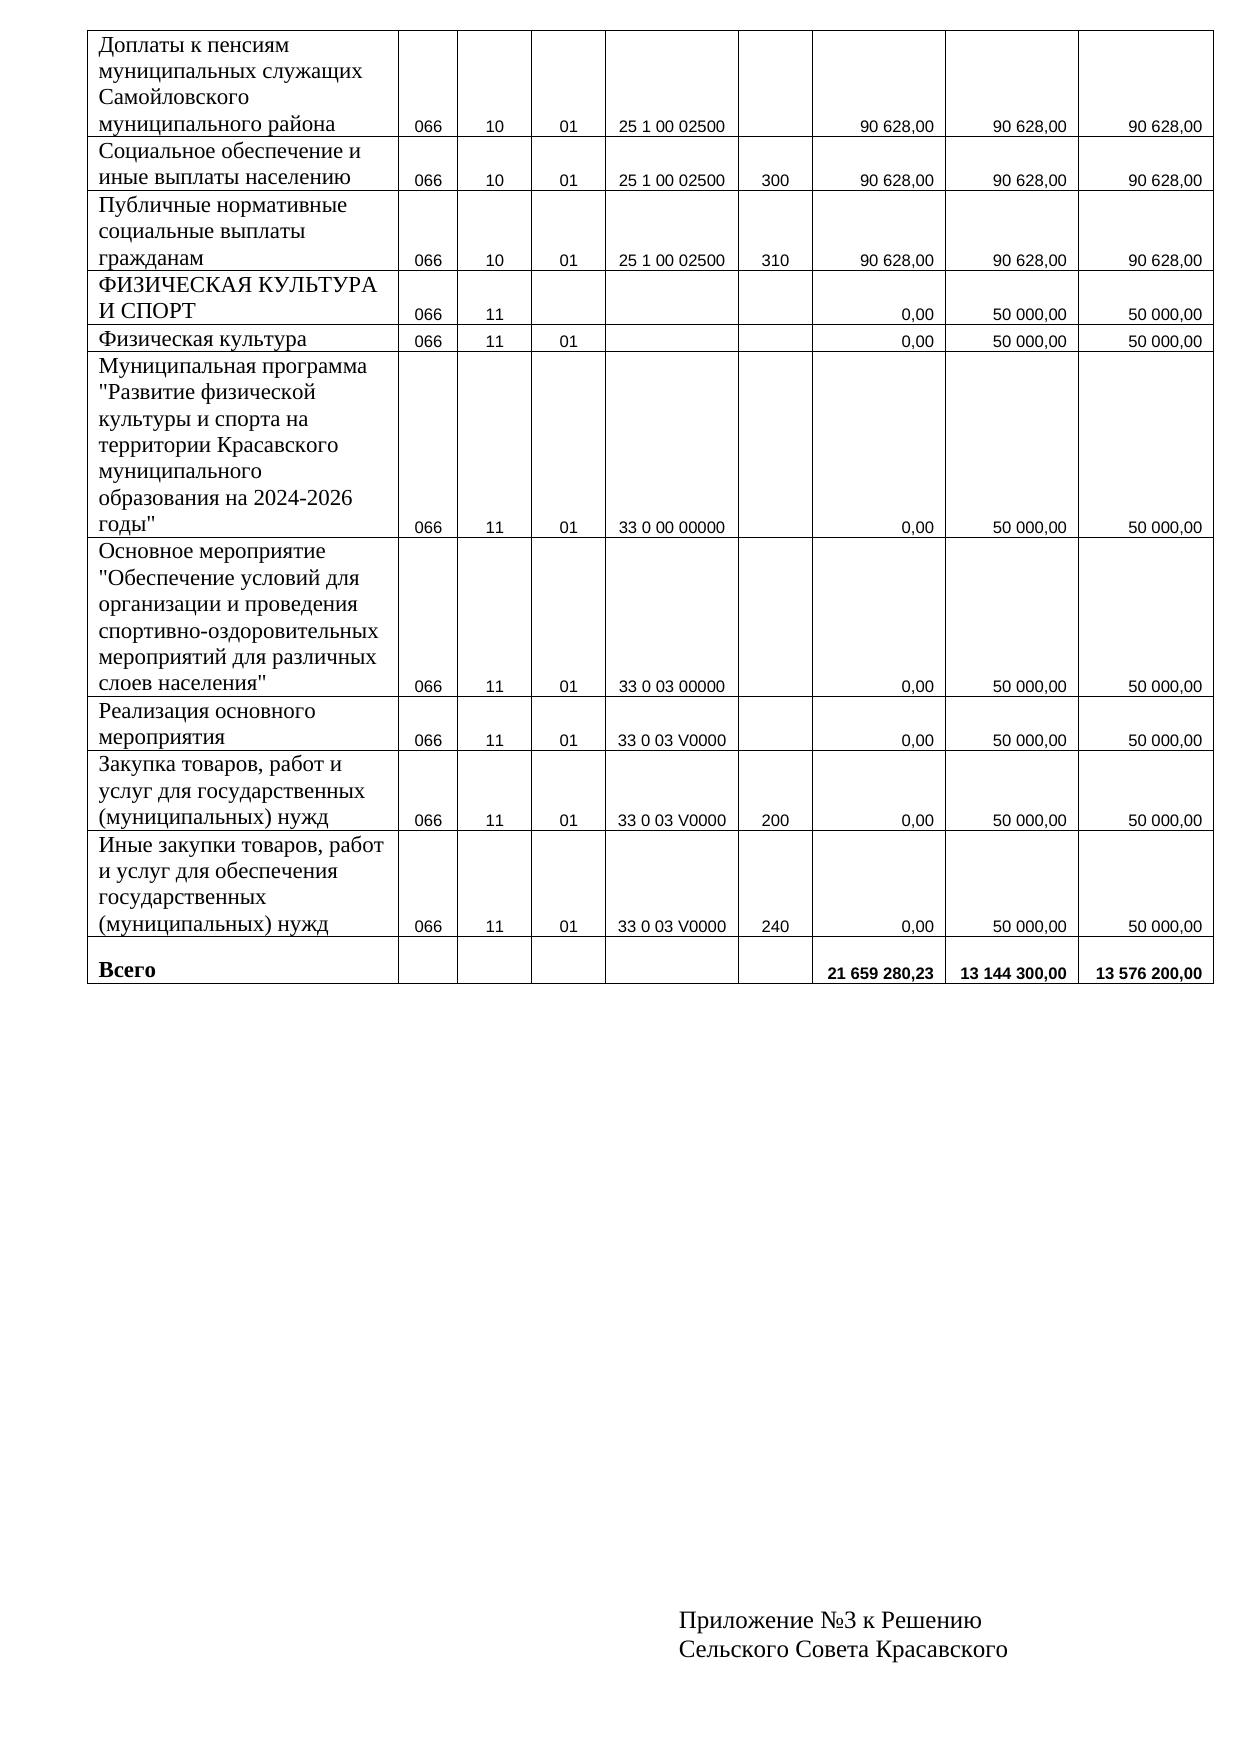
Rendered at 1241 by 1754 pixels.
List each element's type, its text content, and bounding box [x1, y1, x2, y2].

table_cell 13 144 300,00 [946, 937, 1078, 983]
table_cell [606, 271, 738, 324]
table_cell 066 [399, 325, 457, 351]
table_cell 01 [532, 697, 605, 749]
table_cell Основное мероприятие "Обеспечение условий для организации и проведения спортивно-оздоровительных мероприятий для различных слоев населения" [88, 538, 398, 696]
table_cell 01 [532, 137, 605, 190]
table_cell Публичные нормативные социальные выплаты гражданам [88, 191, 398, 270]
table_cell 50 000,00 [946, 325, 1078, 351]
table_cell 33 0 03 V0000 [606, 831, 738, 936]
table_cell 11 [458, 325, 531, 351]
table_cell Иные закупки товаров, работ и услуг для обеспечения государственных (муниципальных) нужд [88, 831, 398, 936]
table_cell 90 628,00 [1079, 137, 1213, 190]
table_cell [739, 697, 812, 749]
table_cell [606, 937, 738, 983]
table_cell 11 [458, 271, 531, 324]
table_cell 11 [458, 751, 531, 829]
table_cell 25 1 00 02500 [606, 137, 738, 190]
table_cell Всего [88, 937, 398, 983]
table_cell 0,00 [813, 751, 945, 829]
table_cell Муниципальная программа "Развитие физической культуры и спорта на территории Красавского муниципального образования на 2024-2026 годы" [88, 352, 398, 537]
table_cell 50 000,00 [946, 751, 1078, 829]
table_cell 11 [458, 538, 531, 696]
table_cell 25 1 00 02500 [606, 191, 738, 270]
table_cell [532, 937, 605, 983]
table_cell 01 [532, 191, 605, 270]
table_cell 200 [739, 751, 812, 829]
table_cell 33 0 03 V0000 [606, 697, 738, 749]
table_cell 10 [458, 137, 531, 190]
table_cell 50 000,00 [1079, 751, 1213, 829]
table_cell 066 [399, 137, 457, 190]
table_cell 0,00 [813, 697, 945, 749]
table_cell 066 [399, 831, 457, 936]
table_cell 50 000,00 [1079, 538, 1213, 696]
table_cell 01 [532, 31, 605, 136]
table_cell 50 000,00 [1079, 697, 1213, 749]
table_cell [739, 352, 812, 537]
table_cell 21 659 280,23 [813, 937, 945, 983]
table_cell Социальное обеспечение и иные выплаты населению [88, 137, 398, 190]
table_cell 0,00 [813, 831, 945, 936]
table_cell 90 628,00 [813, 137, 945, 190]
table_cell 90 628,00 [946, 137, 1078, 190]
table_cell ФИЗИЧЕСКАЯ КУЛЬТУРА И СПОРТ [88, 271, 398, 324]
table_cell 066 [399, 538, 457, 696]
text Приложение №3 к Решению [679, 1606, 1167, 1634]
table_cell Закупка товаров, работ и услуг для государственных (муниципальных) нужд [88, 751, 398, 829]
table_cell 066 [399, 191, 457, 270]
table_cell 50 000,00 [1079, 271, 1213, 324]
table_cell 240 [739, 831, 812, 936]
table_cell 50 000,00 [946, 831, 1078, 936]
table_cell [532, 271, 605, 324]
table_cell 310 [739, 191, 812, 270]
table_cell 066 [399, 271, 457, 324]
table_cell 066 [399, 751, 457, 829]
table_cell [739, 538, 812, 696]
table_cell 10 [458, 31, 531, 136]
table_cell 01 [532, 325, 605, 351]
table_cell 13 576 200,00 [1079, 937, 1213, 983]
table_cell 01 [532, 352, 605, 537]
table_cell 11 [458, 352, 531, 537]
table_cell Физическая культура [88, 325, 398, 351]
text Сельского Совета Красавского [679, 1634, 1167, 1663]
table_cell 50 000,00 [1079, 352, 1213, 537]
table_cell 11 [458, 831, 531, 936]
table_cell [88, 31, 398, 136]
table_cell 10 [458, 191, 531, 270]
table_cell 01 [532, 538, 605, 696]
table_cell [739, 325, 812, 351]
table_cell [458, 937, 531, 983]
table_cell 066 [399, 697, 457, 749]
table_cell 50 000,00 [1079, 831, 1213, 936]
table_cell 33 0 03 V0000 [606, 751, 738, 829]
table_cell 50 000,00 [946, 271, 1078, 324]
table_cell 50 000,00 [946, 697, 1078, 749]
table_cell 066 [399, 31, 457, 136]
table_cell [739, 271, 812, 324]
table_cell 90 628,00 [813, 191, 945, 270]
table_cell 50 000,00 [1079, 325, 1213, 351]
table_cell 0,00 [813, 352, 945, 537]
table_cell 01 [532, 831, 605, 936]
table_cell 0,00 [813, 538, 945, 696]
table_cell 066 [399, 352, 457, 537]
table_cell 90 628,00 [1079, 191, 1213, 270]
table_cell [399, 937, 457, 983]
table_cell [606, 325, 738, 351]
table_cell 90 628,00 [946, 191, 1078, 270]
table_cell 11 [458, 697, 531, 749]
table_cell 90 628,00 [1079, 31, 1213, 136]
table_cell [739, 31, 812, 136]
table_cell 33 0 03 00000 [606, 538, 738, 696]
table_cell 25 1 00 02500 [606, 31, 738, 136]
table_cell 90 628,00 [813, 31, 945, 136]
table_cell 33 0 00 00000 [606, 352, 738, 537]
table_cell Реализация основного мероприятия [88, 697, 398, 749]
table_cell 50 000,00 [946, 538, 1078, 696]
table_cell 300 [739, 137, 812, 190]
table_cell 50 000,00 [946, 352, 1078, 537]
table_cell 01 [532, 751, 605, 829]
table_cell 90 628,00 [946, 31, 1078, 136]
table_cell [739, 937, 812, 983]
table_cell 0,00 [813, 271, 945, 324]
table_cell 0,00 [813, 325, 945, 351]
